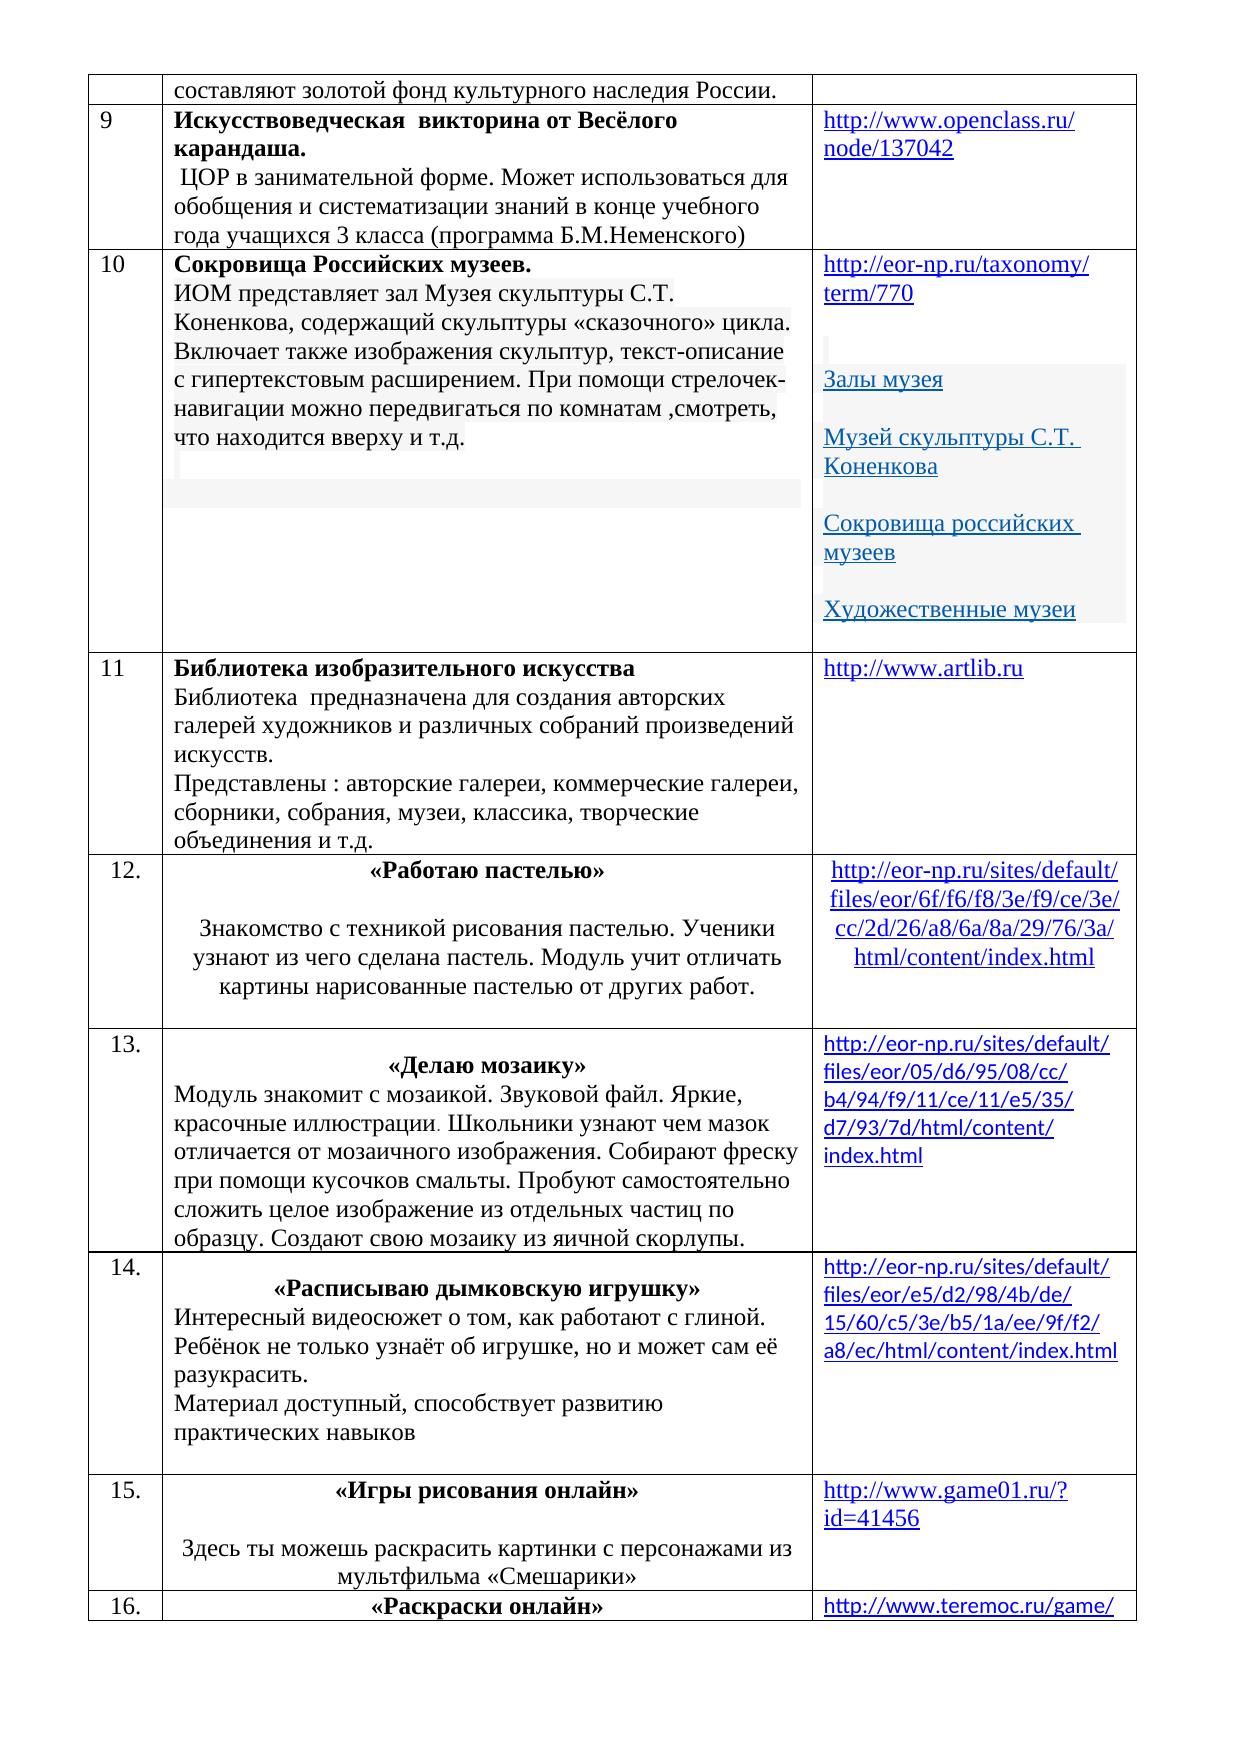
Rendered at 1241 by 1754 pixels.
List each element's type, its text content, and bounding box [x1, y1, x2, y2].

table_cell 8 [89, 75, 162, 104]
table_cell Искусствоведческая викторина от Весёлого карандаша. ЦОР в занимательной форме. Может использоваться для обобщения и систематизации знаний в конце учебного года учащихся 3 класса (программа Б.М.Неменского) [163, 105, 812, 248]
table_cell 10 [89, 250, 162, 652]
table_cell 9 [89, 105, 162, 248]
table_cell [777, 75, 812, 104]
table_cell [813, 1591, 1136, 1620]
table_cell 14. [89, 1253, 162, 1474]
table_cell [163, 1591, 812, 1620]
table_cell http://eor-np.ru/taxonomy/term/770 Залы музея Музей скульптуры С.Т. Коненкова Сокровища российских музеев Художественные музеи [813, 250, 1136, 652]
table_cell http://eor-np.ru/sites/default/files/eor/6f/f6/f8/3e/f9/ce/3e/cc/2d/26/a8/6a/8a/29/76/3a/html/content/index.html [813, 855, 1136, 1028]
table_cell «Игры рисования онлайн» Здесь ты можешь раскрасить картинки с персонажами из мультфильма «Смешарики» [163, 1475, 812, 1590]
table_cell http://eor-np.ru/sites/default/files/eor/05/d6/95/08/cc/b4/94/f9/11/ce/11/e5/35/d7/93/7d/html/content/index.html [813, 1029, 1136, 1251]
table_cell Библиотека изобразительного искусства Библиотека предназначена для создания авторских галерей художников и различных собраний произведений искусств. Представлены : авторские галереи, коммерческие галереи, сборники, собрания, музеи, классика, творческие объединения и т.д. [163, 653, 812, 854]
table_cell 13. [89, 1029, 162, 1251]
table_cell 12. [89, 855, 162, 1028]
table_cell http://eor-np.ru/sites/default/files/eor/e5/d2/98/4b/de/15/60/c5/3e/b5/1a/ee/9f/f2/a8/ec/html/content/index.html [813, 1253, 1136, 1474]
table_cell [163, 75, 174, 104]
table_cell «Делаю мозаику» Модуль знакомит с мозаикой. Звуковой файл. Яркие, красочные иллюстрации. Школьники узнают чем мазок отличается от мозаичного изображения. Собирают фреску при помощи кусочков смальты. Пробуют самостоятельно сложить целое изображение из отдельных частиц по образцу. Создают свою мозаику из яичной скорлупы. [163, 1029, 812, 1251]
table_cell http://www.game01.ru/?id=41456 [813, 1475, 1136, 1590]
table_cell 15. [89, 1475, 162, 1590]
table_cell 11 [89, 653, 162, 854]
table_cell «Расписываю дымковскую игрушку» Интересный видеосюжет о том, как работают с глиной. Ребёнок не только узнаёт об игрушке, но и может сам её разукрасить. Материал доступный, способствует развитию практических навыков [163, 1253, 812, 1474]
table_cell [813, 75, 1136, 104]
table_cell «Работаю пастелью» Знакомство с техникой рисования пастелью. Ученики узнают из чего сделана пастель. Модуль учит отличать картины нарисованные пастелью от других работ. [163, 855, 812, 1028]
table_cell Сокровища Российских музеев. ИОМ представляет зал Музея скульптуры С.Т. Коненкова, содержащий скульптуры «сказочного» цикла. Включает также изображения скульптур, текст-описание с гипертекстовым расширением. При помощи стрелочек-навигации можно передвигаться по комнатам ,смотреть, что находится вверху и т.д. [163, 250, 812, 652]
table_cell http://www.openclass.ru/node/137042 [813, 105, 1136, 248]
table_cell http://www.artlib.ru [813, 653, 1136, 854]
table_cell 16. [89, 1591, 162, 1620]
